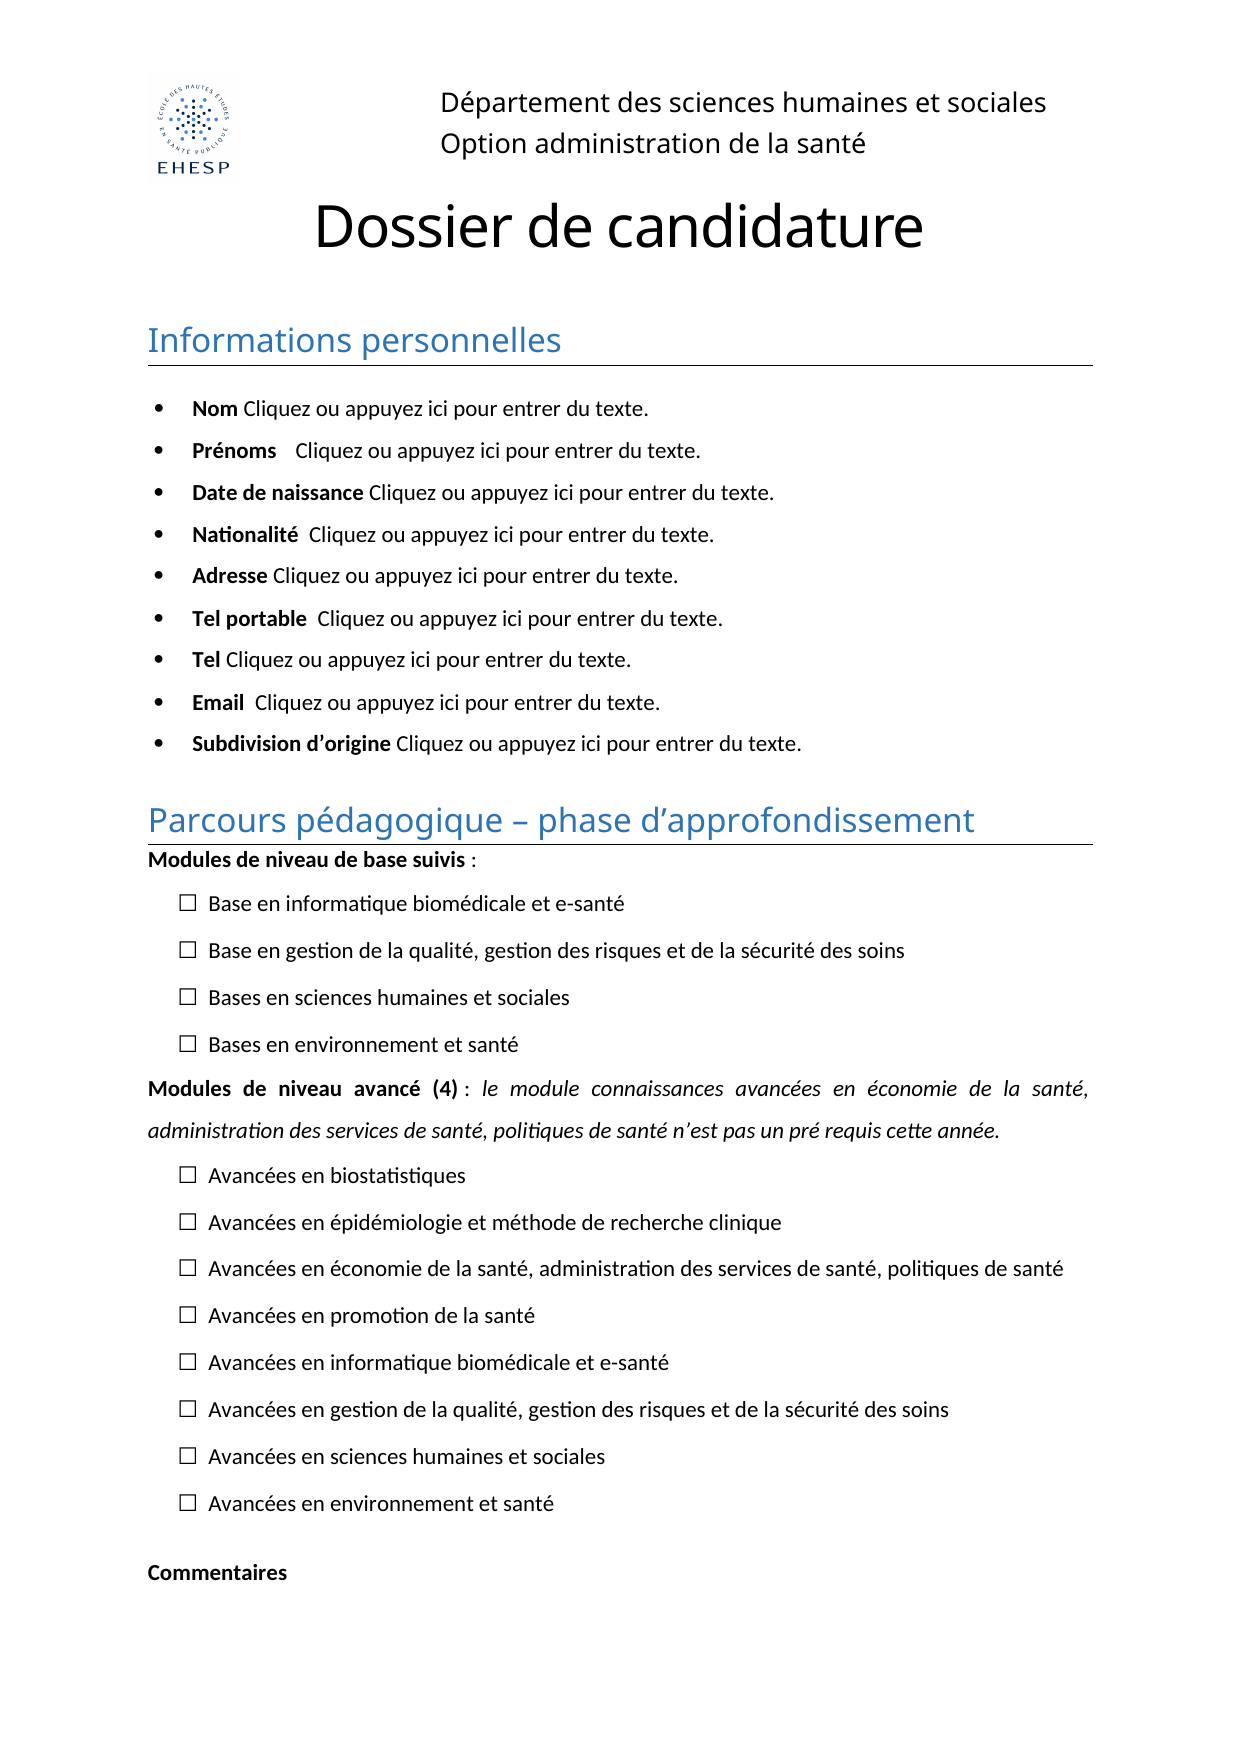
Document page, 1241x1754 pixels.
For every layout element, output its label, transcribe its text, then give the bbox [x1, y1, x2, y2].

text Avancées en environnement et santé [177, 1487, 1093, 1518]
subtitle Informations personnelles [148, 317, 1093, 365]
text Avancées en sciences humaines et sociales [177, 1440, 1093, 1471]
picture [147, 73, 240, 185]
text Bases en environnement et santé [177, 1028, 1093, 1059]
text Avancées en gestion de la qualité, gestion des risques et de la sécurité des soins [177, 1393, 1093, 1424]
text Avancées en promotion de la santé [177, 1299, 1093, 1330]
list Subdivision d’origine [154, 729, 1093, 758]
text Commentaires [148, 1558, 1093, 1587]
list Prénoms [154, 436, 1093, 464]
text Avancées en biostatistiques [177, 1158, 1093, 1190]
list Email [154, 688, 1093, 716]
text Avancées en économie de la santé, administration des services de santé, politiques de santé [177, 1252, 1093, 1283]
list Nom [155, 394, 1093, 422]
text Avancées en informatique biomédicale et e-santé [177, 1346, 1093, 1377]
text Modules de niveau avancé (4) : le module connaissances avancées en économie de la santé, administration des services de santé, politiques de santé n’est pas un pré requis cette année. [148, 1074, 1093, 1144]
list Tel portable [154, 604, 1093, 632]
text Modules de niveau de base suivis : [148, 845, 1093, 873]
text Avancées en épidémiologie et méthode de recherche clinique [177, 1205, 1093, 1237]
text Base en gestion de la qualité, gestion des risques et de la sécurité des soins [177, 934, 1093, 965]
list Tel [154, 646, 1093, 674]
list Date de naissance [154, 478, 1093, 506]
text Bases en sciences humaines et sociales [177, 981, 1093, 1012]
list Adresse [154, 562, 1093, 590]
subtitle Parcours pédagogique – phase d’approfondissement [148, 797, 1093, 844]
title Dossier de candidature [148, 185, 1093, 264]
list Nationalité [154, 520, 1093, 548]
text Base en informatique biomédicale et e-santé [177, 887, 1093, 918]
